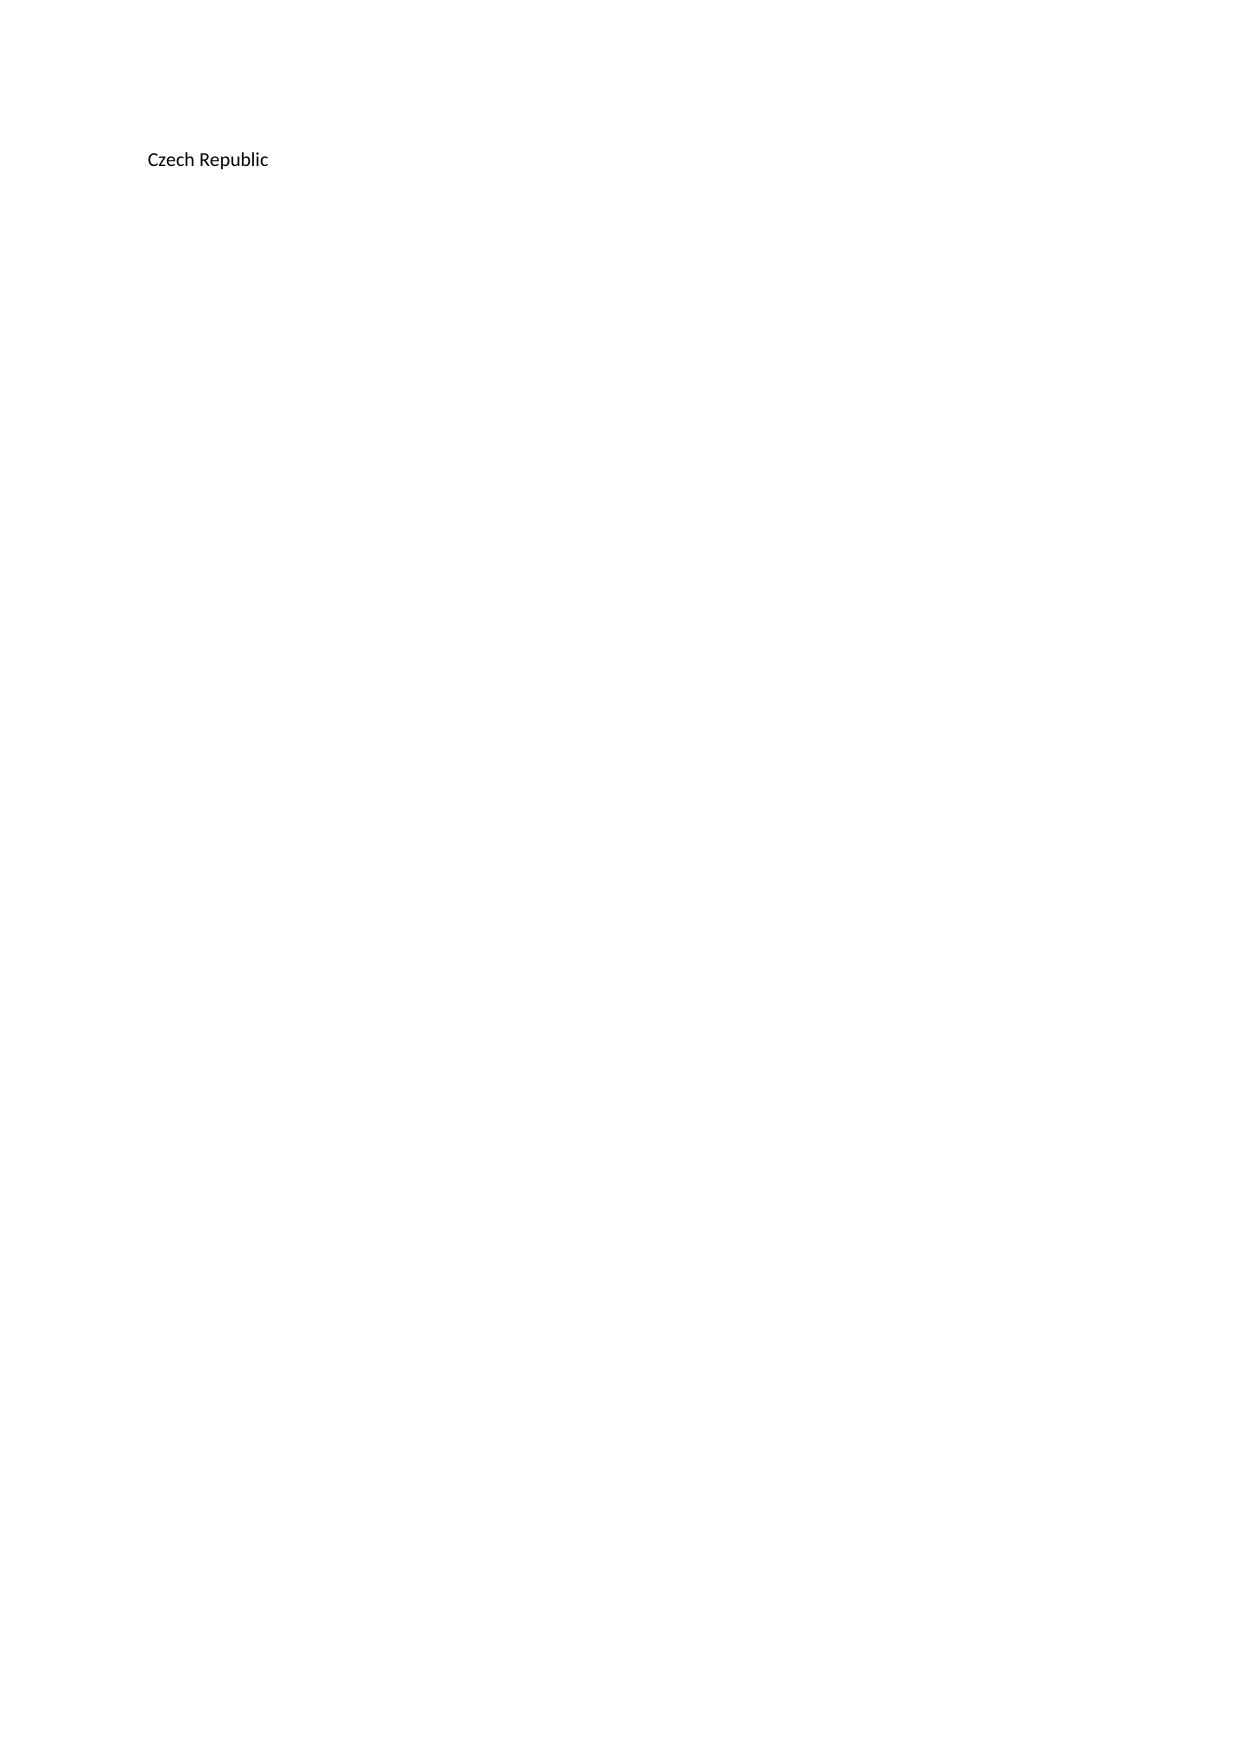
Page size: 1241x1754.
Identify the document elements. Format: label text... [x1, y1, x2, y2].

text Czech Republic [148, 148, 1093, 172]
